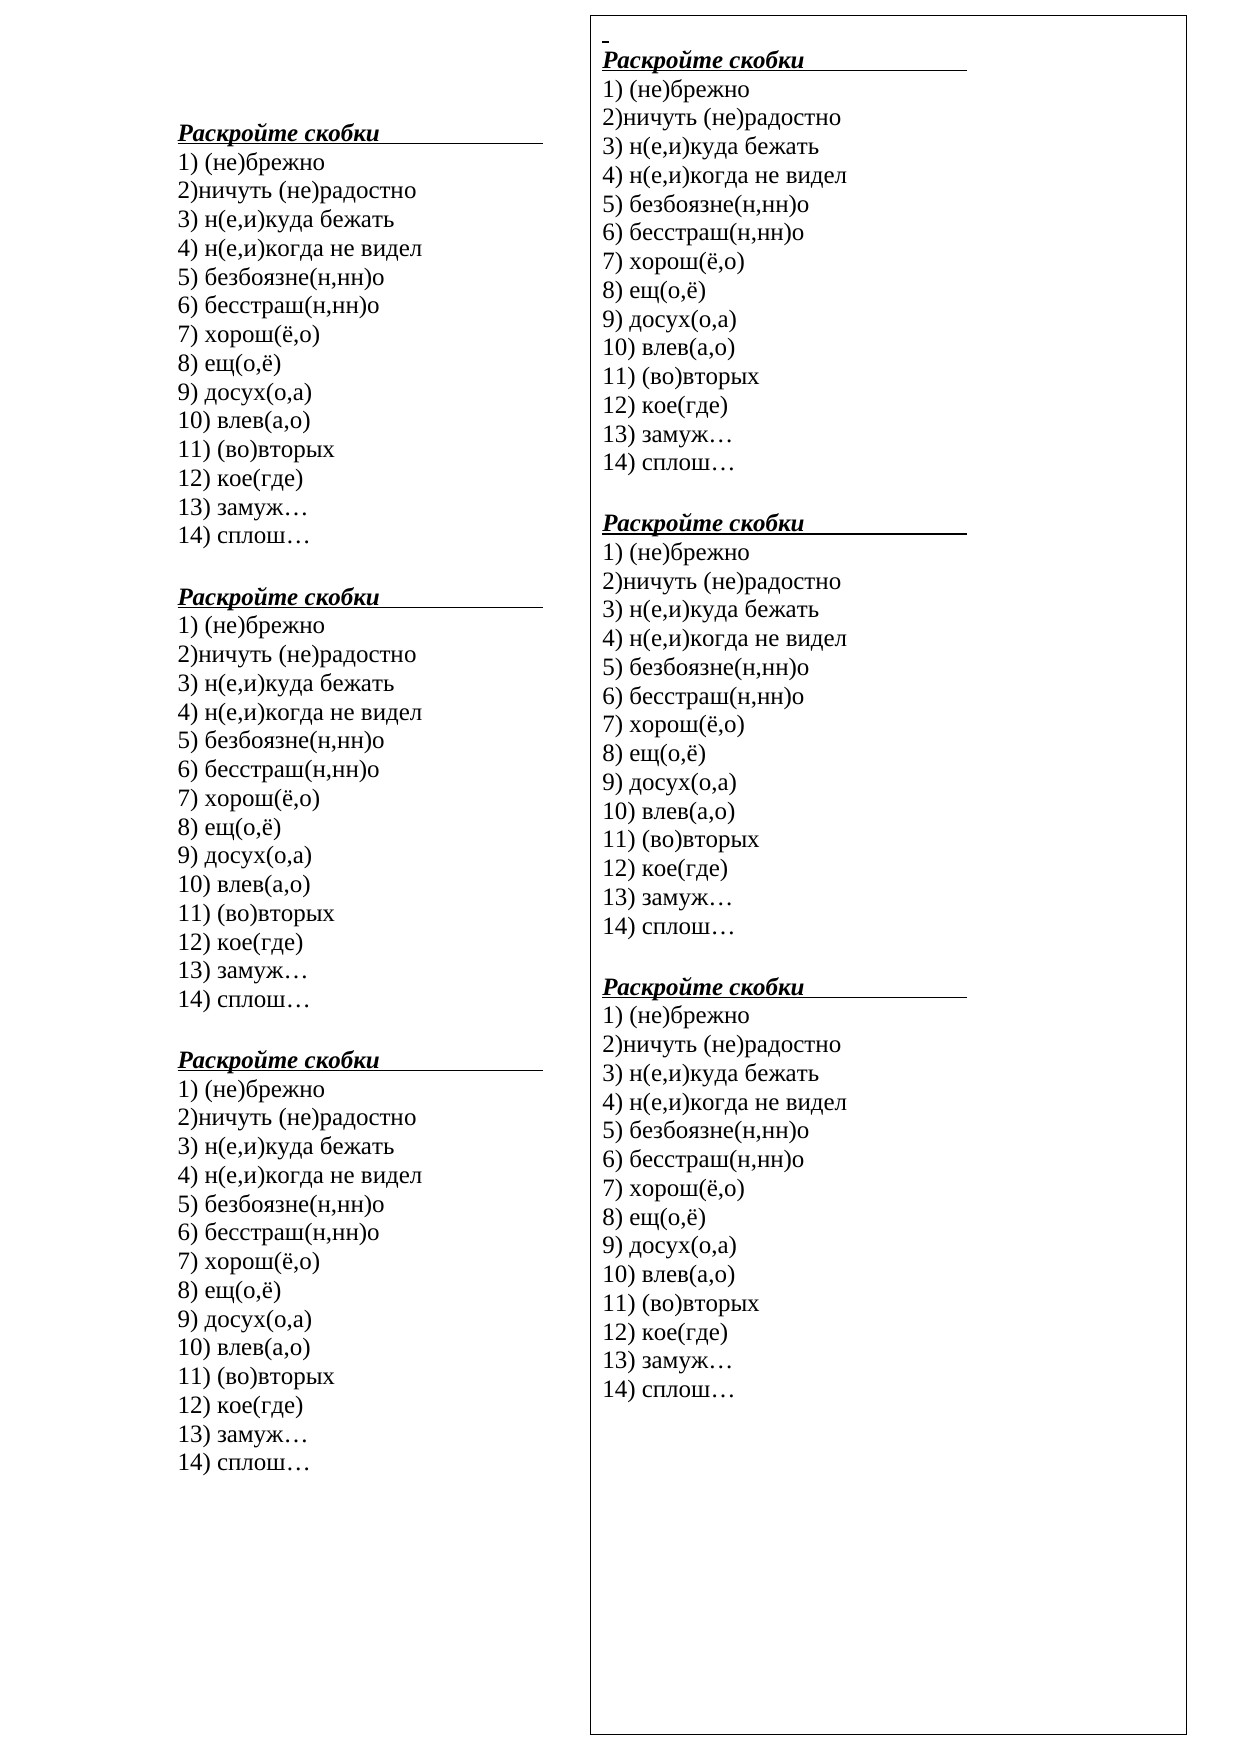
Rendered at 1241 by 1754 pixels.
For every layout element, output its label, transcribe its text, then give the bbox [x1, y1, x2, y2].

text 1) (не)брежно [177, 610, 590, 639]
text 2)ничуть (не)радостно [177, 176, 590, 204]
text 3) н(е,и)куда бежать [177, 668, 590, 697]
text 14) сплош… [177, 1447, 590, 1476]
text Раскройте скобки [177, 582, 590, 610]
text 12) кое(где) [177, 927, 590, 955]
text 11) (во)вторых [177, 1361, 590, 1390]
text 1) (не)брежно [177, 147, 590, 176]
text 2)ничуть (не)радостно [177, 1102, 590, 1131]
text 9) досух(о,а) [177, 840, 590, 869]
text 7) хорош(ё,о) [177, 1246, 590, 1275]
text 11) (во)вторых [177, 434, 590, 463]
text 2)ничуть (не)радостно [177, 639, 590, 668]
text 8) ещ(о,ё) [177, 1275, 590, 1304]
text 13) замуж… [177, 1419, 590, 1447]
text 11) (во)вторых [177, 898, 590, 927]
text 3) н(е,и)куда бежать [177, 1131, 590, 1160]
text 9) досух(о,а) [177, 377, 590, 406]
text 13) замуж… [177, 492, 590, 521]
text Раскройте скобки [177, 1045, 590, 1074]
text 1) (не)брежно [177, 1074, 590, 1102]
text 3) н(е,и)куда бежать [177, 204, 590, 233]
text Раскройте скобки [177, 118, 590, 147]
text 7) хорош(ё,о) [177, 319, 590, 348]
text 6) бесстраш(н,нн)о [177, 291, 590, 319]
text 8) ещ(о,ё) [177, 812, 590, 840]
text 7) хорош(ё,о) [177, 783, 590, 812]
text 12) кое(где) [177, 1390, 590, 1419]
text 4) н(е,и)когда не видел [177, 1160, 590, 1189]
text 14) сплош… [177, 984, 590, 1013]
text 10) влев(а,о) [177, 406, 590, 434]
text 4) н(е,и)когда не видел [177, 697, 590, 725]
text 5) безбоязне(н,нн)о [177, 262, 590, 291]
text 10) влев(а,о) [177, 869, 590, 898]
text 6) бесстраш(н,нн)о [177, 754, 590, 783]
text 5) безбоязне(н,нн)о [177, 1189, 590, 1217]
text 5) безбоязне(н,нн)о [177, 725, 590, 754]
text 13) замуж… [177, 955, 590, 984]
text 12) кое(где) [177, 463, 590, 492]
text 4) н(е,и)когда не видел [177, 233, 590, 262]
text 8) ещ(о,ё) [177, 348, 590, 377]
text 6) бесстраш(н,нн)о [177, 1217, 590, 1246]
table_header Раскройте скобки 1) (не)брежно 2)ничуть (не)радостно 3) н(е,и)куда бежать 4) н(е,и)когда не видел 5) безбоязне(н,нн)о 6) бесстраш(н,нн)о 7) хорош(ё,о) 8) ещ(о,ё) 9) досух(о,а) 10) влев(а,о) 11) (во)вторых 12) кое(где) 13) замуж… 14) сплош… Раскройте скобки 1) (не)брежно 2)ничуть (не)радостно 3) н(е,и)куда бежать 4) н(е,и)когда не видел 5) безбоязне(н,нн)о 6) бесстраш(н,нн)о 7) хорош(ё,о) 8) ещ(о,ё) 9) досух(о,а) 10) влев(а,о) 11) (во)вторых 12) кое(где) 13) замуж… 14) сплош… Раскройте скобки 1) (не)брежно 2)ничуть (не)радостно 3) н(е,и)куда бежать 4) н(е,и)когда не видел 5) безбоязне(н,нн)о 6) бесстраш(н,нн)о 7) хорош(ё,о) 8) ещ(о,ё) 9) досух(о,а) 10) влев(а,о) 11) (во)вторых 12) кое(где) 13) замуж… 14) сплош… [591, 16, 1186, 1734]
text 9) досух(о,а) [177, 1304, 590, 1332]
text 14) сплош… [177, 521, 590, 549]
text 10) влев(а,о) [177, 1332, 590, 1361]
